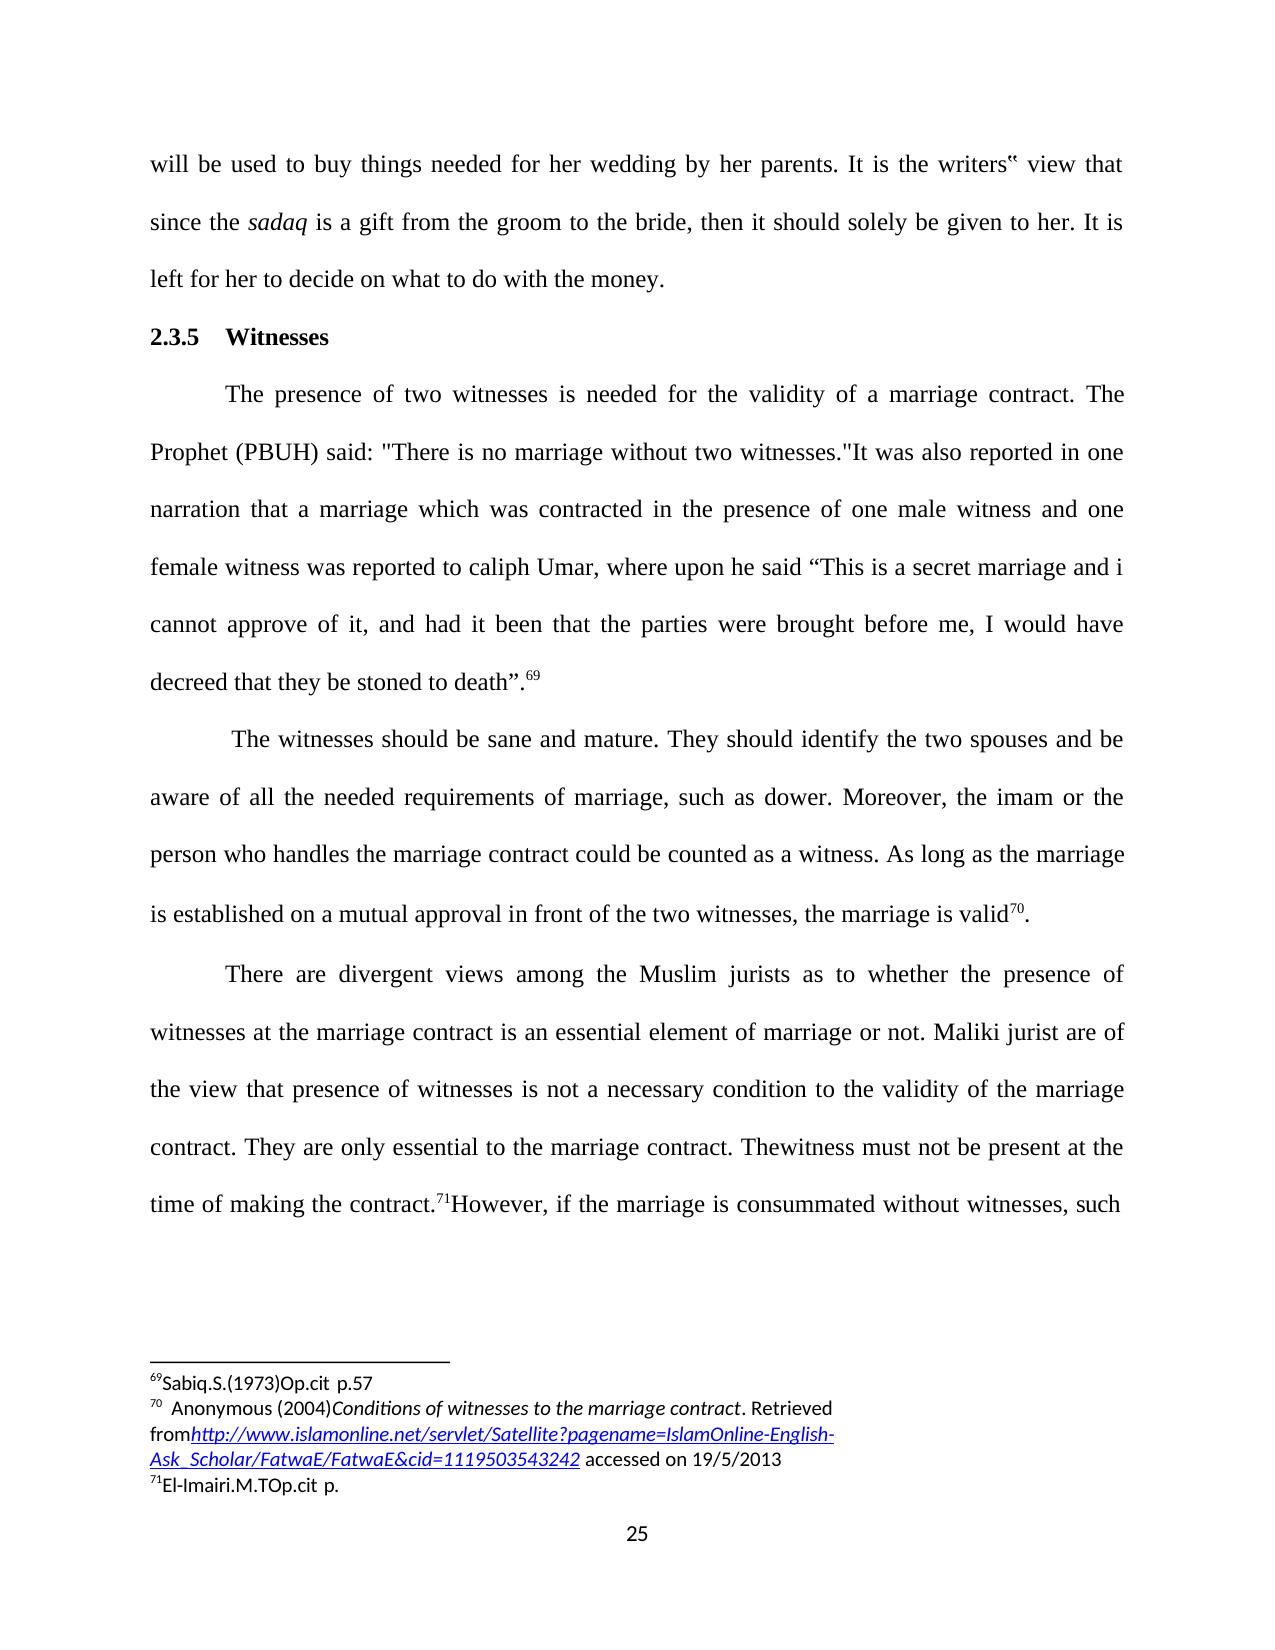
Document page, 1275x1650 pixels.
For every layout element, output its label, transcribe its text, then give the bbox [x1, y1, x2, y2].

text 69Sabiq.S.(1973)Op.cit p.57 [150, 1370, 1137, 1395]
text The presence of two witnesses is needed for the validity of a marriage contract. The Prophet (PBUH) said: "There is no marriage without two witnesses."It was also reported in one narration that a marriage which was contracted in the presence of one male witness and one female witness was reported to caliph Umar, where upon he said “This is a secret marriage and i cannot approve of it, and had it been that the parties were brought before me, I would have decreed that they be stoned to death”.69 [150, 379, 1125, 695]
text will be used to buy things needed for her wedding by her parents. It is the writers‟ view that since the sadaq is a gift from the groom to the bride, then it should solely be given to her. It is left for her to decide on what to do with the money. [150, 149, 1125, 293]
text 70 Anonymous (2004)Conditions of witnesses to the marriage contract. Retrieved fromhttp://www.islamonline.net/servlet/Satellite?pagename=IslamOnline-English- Ask_Scholar/FatwaE/FatwaE&cid=1119503543242 accessed on 19/5/2013 [150, 1395, 851, 1472]
subtitle Witnesses [150, 322, 1137, 351]
text There are divergent views among the Muslim jurists as to whether the presence of witnesses at the marriage contract is an essential element of marriage or not. Maliki jurist are of the view that presence of witnesses is not a necessary condition to the validity of the marriage contract. They are only essential to the marriage contract. Thewitness must not be present at the time of making the contract.71However, if the marriage is consummated without witnesses, such [150, 959, 1126, 1218]
text The witnesses should be sane and mature. They should identify the two spouses and be aware of all the needed requirements of marriage, such as dower. Moreover, the imam or the person who handles the marriage contract could be counted as a witness. As long as the marriage is established on a mutual approval in front of the two witnesses, the marriage is valid70. [150, 724, 1125, 929]
text 71El-Imairi.M.TOp.cit p. [150, 1472, 1137, 1497]
